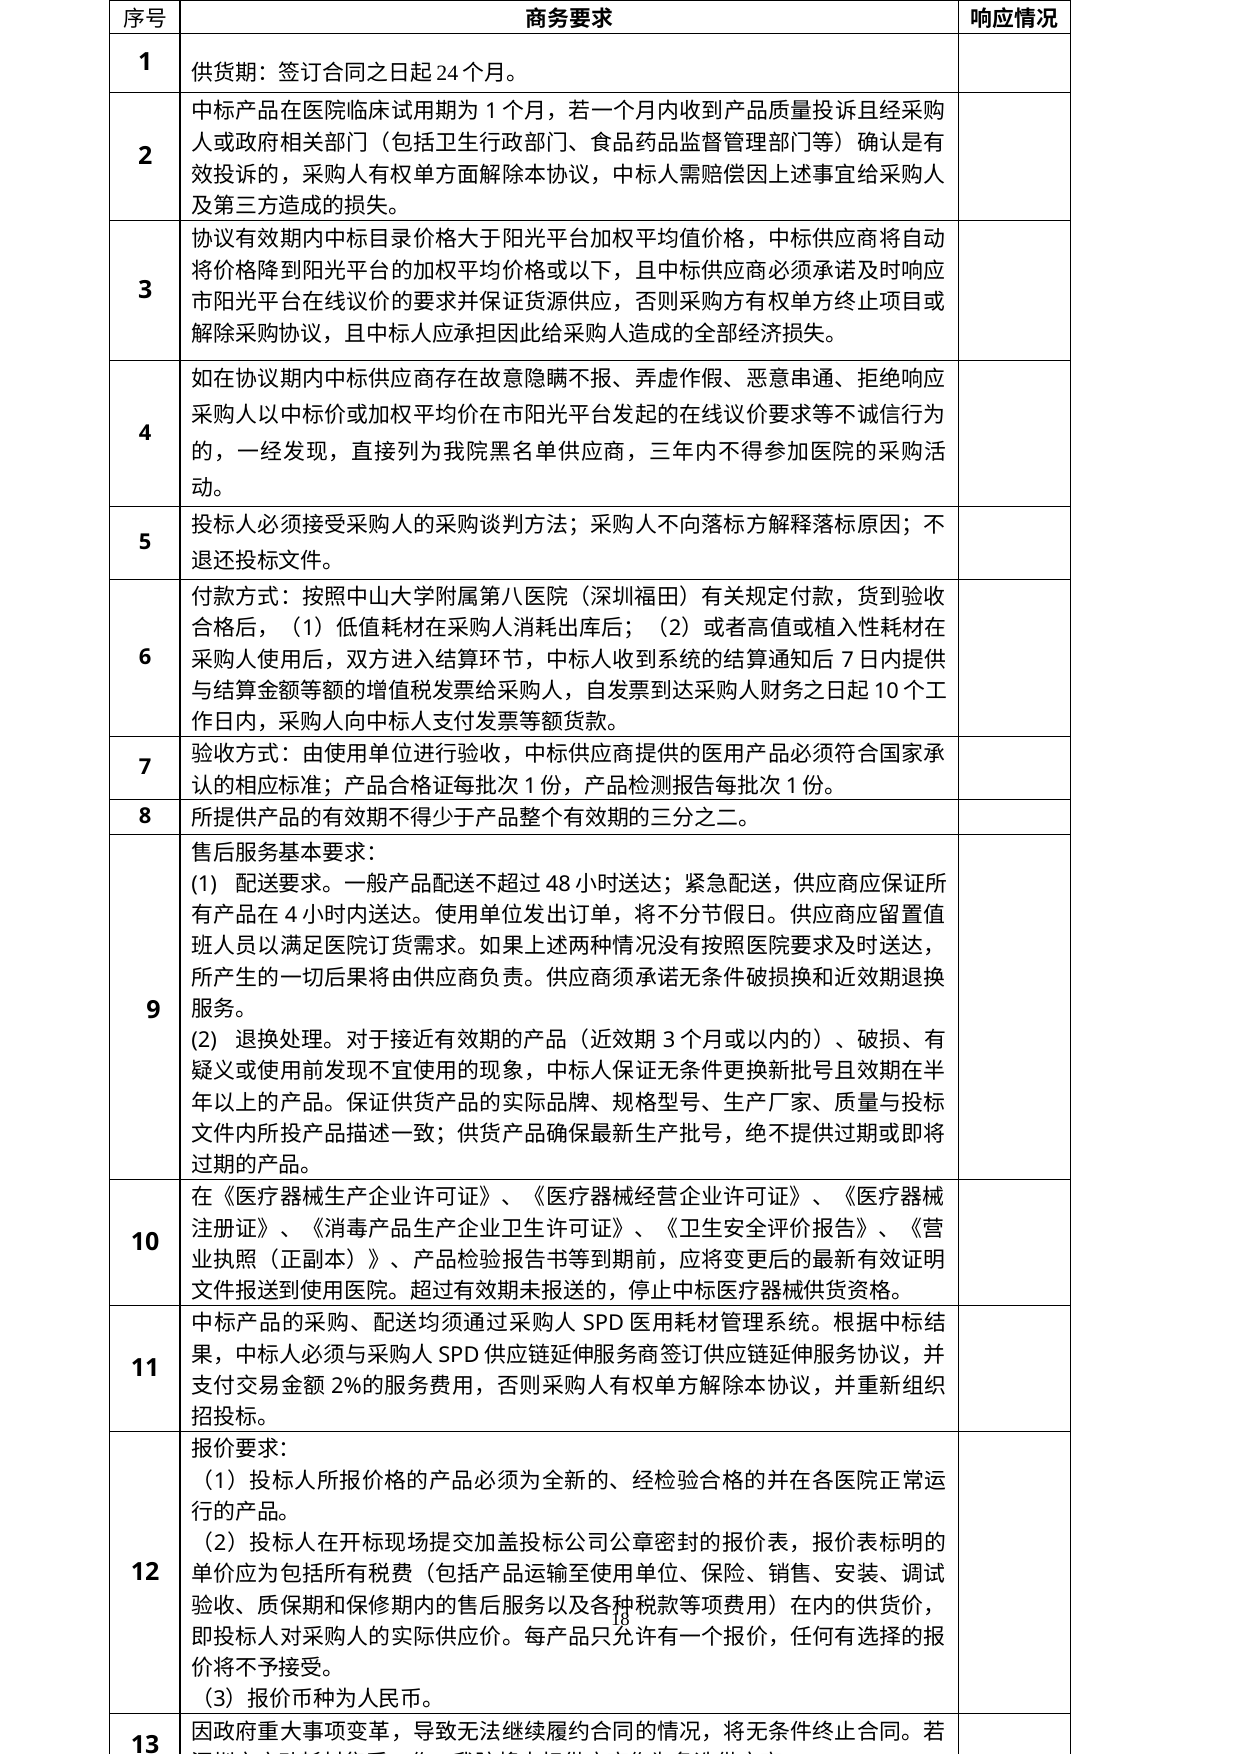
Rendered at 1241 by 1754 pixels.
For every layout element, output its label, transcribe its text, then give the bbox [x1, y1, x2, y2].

table_cell [959, 580, 1070, 736]
table_cell 验收方式：由使用单位进行验收，中标供应商提供的医用产品必须符合国家承认的相应标准；产品合格证每批次1份，产品检测报告每批次1份。 [181, 737, 958, 799]
table_cell [959, 737, 1070, 799]
table_cell [959, 1714, 1070, 1754]
table_cell 12 [110, 1432, 179, 1713]
table_cell 5 [110, 507, 179, 578]
table_cell 所提供产品的有效期不得少于产品整个有效期的三分之二。 [181, 800, 958, 834]
table_cell [959, 93, 1070, 220]
table_header 序号 [110, 1, 179, 33]
table_cell 售后服务基本要求： (1) 配送要求。一般产品配送不超过48小时送达；紧急配送，供应商应保证所有产品在4小时内送达。使用单位发出订单，将不分节假日。供应商应留置值班人员以满足医院订货需求。如果上述两种情况没有按照医院要求及时送达，所产生的一切后果将由供应商负责。供应商须承诺无条件破损换和近效期退换服务。 (2) 退换处理。对于接近有效期的产品（近效期3个月或以内的）、破损、有疑义或使用前发现不宜使用的现象，中标人保证无条件更换新批号且效期在半年以上的产品。保证供货产品的实际品牌、规格型号、生产厂家、质量与投标文件内所投产品描述一致；供货产品确保最新生产批号，绝不提供过期或即将过期的产品。 [181, 835, 958, 1179]
table_cell [959, 221, 1070, 360]
table_cell 如在协议期内中标供应商存在故意隐瞒不报、弄虚作假、恶意串通、拒绝响应采购人以中标价或加权平均价在市阳光平台发起的在线议价要求等不诚信行为的，一经发现，直接列为我院黑名单供应商，三年内不得参加医院的采购活动。 [181, 361, 958, 506]
table_cell 中标产品的采购、配送均须通过采购人SPD医用耗材管理系统。根据中标结果，中标人必须与采购人SPD供应链延伸服务商签订供应链延伸服务协议，并支付交易金额2%的服务费用，否则采购人有权单方解除本协议，并重新组织招投标。 [181, 1306, 958, 1431]
table_cell 2 [110, 93, 179, 220]
table_header 响应情况 [959, 1, 1070, 33]
table_cell 投标人必须接受采购人的采购谈判方法；采购人不向落标方解释落标原因；不退还投标文件。 [181, 507, 958, 578]
table_cell 中标产品在医院临床试用期为1个月，若一个月内收到产品质量投诉且经采购人或政府相关部门（包括卫生行政部门、食品药品监督管理部门等）确认是有效投诉的，采购人有权单方面解除本协议，中标人需赔偿因上述事宜给采购人及第三方造成的损失。 [181, 93, 958, 220]
table_cell 因政府重大事项变革，导致无法继续履约合同的情况，将无条件终止合同。若深圳市启动耗材集采工作，我院将中标供应商作为备选供应商。 [181, 1714, 958, 1754]
table_cell 在《医疗器械生产企业许可证》、《医疗器械经营企业许可证》、《医疗器械注册证》、《消毒产品生产企业卫生许可证》、《卫生安全评价报告》、《营业执照（正副本）》、产品检验报告书等到期前，应将变更后的最新有效证明文件报送到使用医院。超过有效期未报送的，停止中标医疗器械供货资格。 [181, 1180, 958, 1305]
table_cell 6 [110, 580, 179, 736]
table_cell [959, 835, 1070, 1179]
table_header 商务要求 [181, 1, 958, 33]
table_cell 供货期：签订合同之日起24个月。 [181, 34, 958, 92]
table_cell [959, 361, 1070, 506]
table_cell [959, 34, 1070, 92]
table_cell [959, 1306, 1070, 1431]
table_cell 4 [110, 361, 179, 506]
table_cell 3 [110, 221, 179, 360]
table_cell 11 [110, 1306, 179, 1431]
table_cell [959, 1180, 1070, 1305]
table_cell [959, 1432, 1070, 1713]
table_cell 7 [110, 737, 179, 799]
table_cell 付款方式：按照中山大学附属第八医院（深圳福田）有关规定付款，货到验收合格后，（1）低值耗材在采购人消耗出库后；（2）或者高值或植入性耗材在采购人使用后，双方进入结算环节，中标人收到系统的结算通知后7日内提供与结算金额等额的增值税发票给采购人，自发票到达采购人财务之日起10个工作日内，采购人向中标人支付发票等额货款。 [181, 580, 958, 736]
table_cell [959, 800, 1070, 834]
table_cell 报价要求： （1）投标人所报价格的产品必须为全新的、经检验合格的并在各医院正常运行的产品。 （2）投标人在开标现场提交加盖投标公司公章密封的报价表，报价表标明的单价应为包括所有税费（包括产品运输至使用单位、保险、销售、安装、调试验收、质保期和保修期内的售后服务以及各种税款等项费用）在内的供货价，即投标人对采购人的实际供应价。每产品只允许有一个报价，任何有选择的报价将不予接受。 （3）报价币种为人民币。 [181, 1432, 958, 1713]
table_cell 13 [110, 1714, 179, 1754]
table_cell 8 [110, 800, 179, 834]
table_cell [959, 507, 1070, 578]
table_cell 1 [110, 34, 179, 92]
table_cell 9 [110, 835, 179, 1179]
table_cell 10 [110, 1180, 179, 1305]
table_cell 协议有效期内中标目录价格大于阳光平台加权平均值价格，中标供应商将自动将价格降到阳光平台的加权平均价格或以下，且中标供应商必须承诺及时响应市阳光平台在线议价的要求并保证货源供应，否则采购方有权单方终止项目或解除采购协议，且中标人应承担因此给采购人造成的全部经济损失。 [181, 221, 958, 360]
